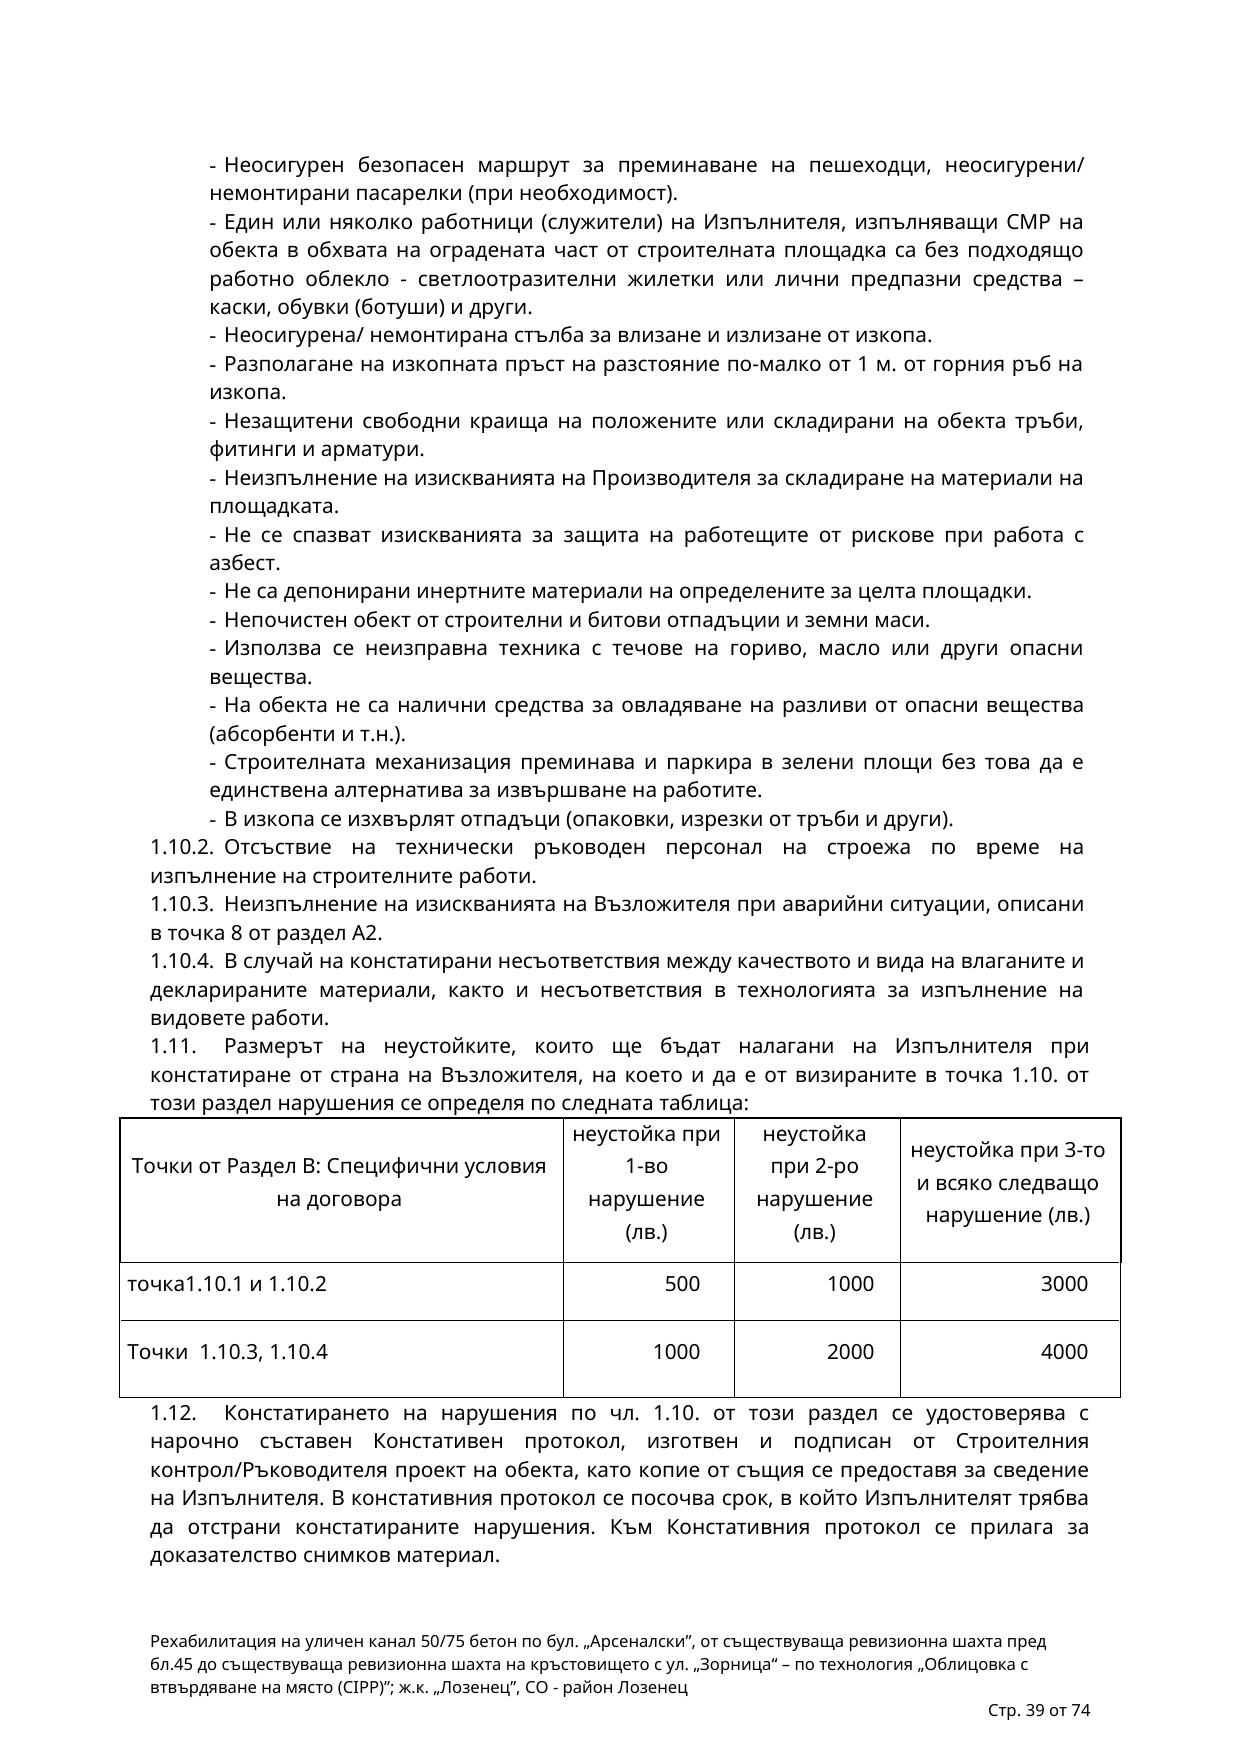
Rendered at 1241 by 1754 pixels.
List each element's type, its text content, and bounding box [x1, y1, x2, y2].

list На обекта не са налични средства за овладяване на разливи от опасни вещества (абсорбенти и т.н.). [209, 690, 1085, 747]
list Неосигурен безопасен маршрут за преминаване на пешеходци, неосигурени/ немонтирани пасарелки (при необходимост). [209, 150, 1085, 207]
table_cell 1000 [564, 1321, 734, 1397]
list Констатирането на нарушения по чл. 1.10. от този раздел се удостоверява с нарочно съставен Констативен протокол, изготвен и подписан от Строителния контрол/Ръководителя проект на обекта, като копие от същия се предоставя за сведение на Изпълнителя. В констативния протокол се посочва срок, в който Изпълнителят трябва да отстрани констатираните нарушения. Към Констативния протокол се прилага за доказателство снимков материал. [150, 1398, 1090, 1569]
table_cell 2000 [735, 1321, 900, 1397]
list Непочистен обект от строителни и битови отпадъции и земни маси. [209, 605, 1085, 633]
list Неизпълнение на изискванията на Възложителя при аварийни ситуации, описани в точка 8 от раздел А2. [150, 889, 1085, 946]
list В случай на констатирани несъответствия между качеството и вида на влаганите и декларираните материали, както и несъответствия в технологията за изпълнение на видовете работи. [150, 946, 1085, 1032]
list В изкопа се изхвърлят отпадъци (опаковки, изрезки от тръби и други). [209, 804, 1085, 832]
list Не са депонирани инертните материали на определените за целта площадки. [209, 577, 1085, 605]
list Строителната механизация преминава и паркира в зелени площи без това да е единствена алтернатива за извършване на работите. [209, 747, 1085, 804]
table_cell 500 [564, 1263, 734, 1320]
list Един или няколко работници (служители) на Изпълнителя, изпълняващи СМР на обекта в обхвата на оградената част от строителната площадка са без подходящо работно облекло - светлоотразителни жилетки или лични предпазни средства – каски, обувки (ботуши) и други. [209, 207, 1085, 321]
table_cell 1000 [735, 1263, 900, 1320]
list Не се спазват изискванията за защита на работещите от рискове при работа с азбест. [209, 520, 1085, 577]
table_cell точка1.10.1 и 1.10.2 [120, 1263, 563, 1320]
list Неосигурена/ немонтирана стълба за влизане и излизане от изкопа. [209, 321, 1085, 349]
table_header неустойка при 2-ро нарушение (лв.) [735, 1119, 900, 1262]
table_cell 4000 [901, 1320, 1120, 1397]
table_header неустойка при 3-то и всяко следващо нарушение (лв.) [901, 1119, 1120, 1262]
list Размерът на неустойките, които ще бъдат налагани на Изпълнителя при констатиране от страна на Възложителя, на което и да е от визираните в точка 1.10. от този раздел нарушения се определя по следната таблица: [150, 1032, 1090, 1117]
list Използва се неизправна техника с течове на гориво, масло или други опасни вещества. [209, 633, 1085, 690]
table_cell 3000 [901, 1262, 1120, 1320]
list Разполагане на изкопната пръст на разстояние по-малко от 1 м. от горния ръб на изкопа. [209, 349, 1085, 406]
table_header неустойка при 1-во нарушение (лв.) [564, 1119, 734, 1262]
list Отсъствие на технически ръководен персонал на строежа по време на изпълнение на строителните работи. [150, 832, 1085, 889]
table_cell Точки 1.10.3, 1.10.4 [120, 1320, 563, 1397]
list Неизпълнение на изискванията на Производителя за складиране на материали на площадката. [209, 463, 1085, 520]
list Незащитени свободни краища на положените или складирани на обекта тръби, фитинги и арматури. [209, 406, 1085, 463]
table_header Точки от Раздел В: Специфични условия на договора [121, 1119, 563, 1262]
